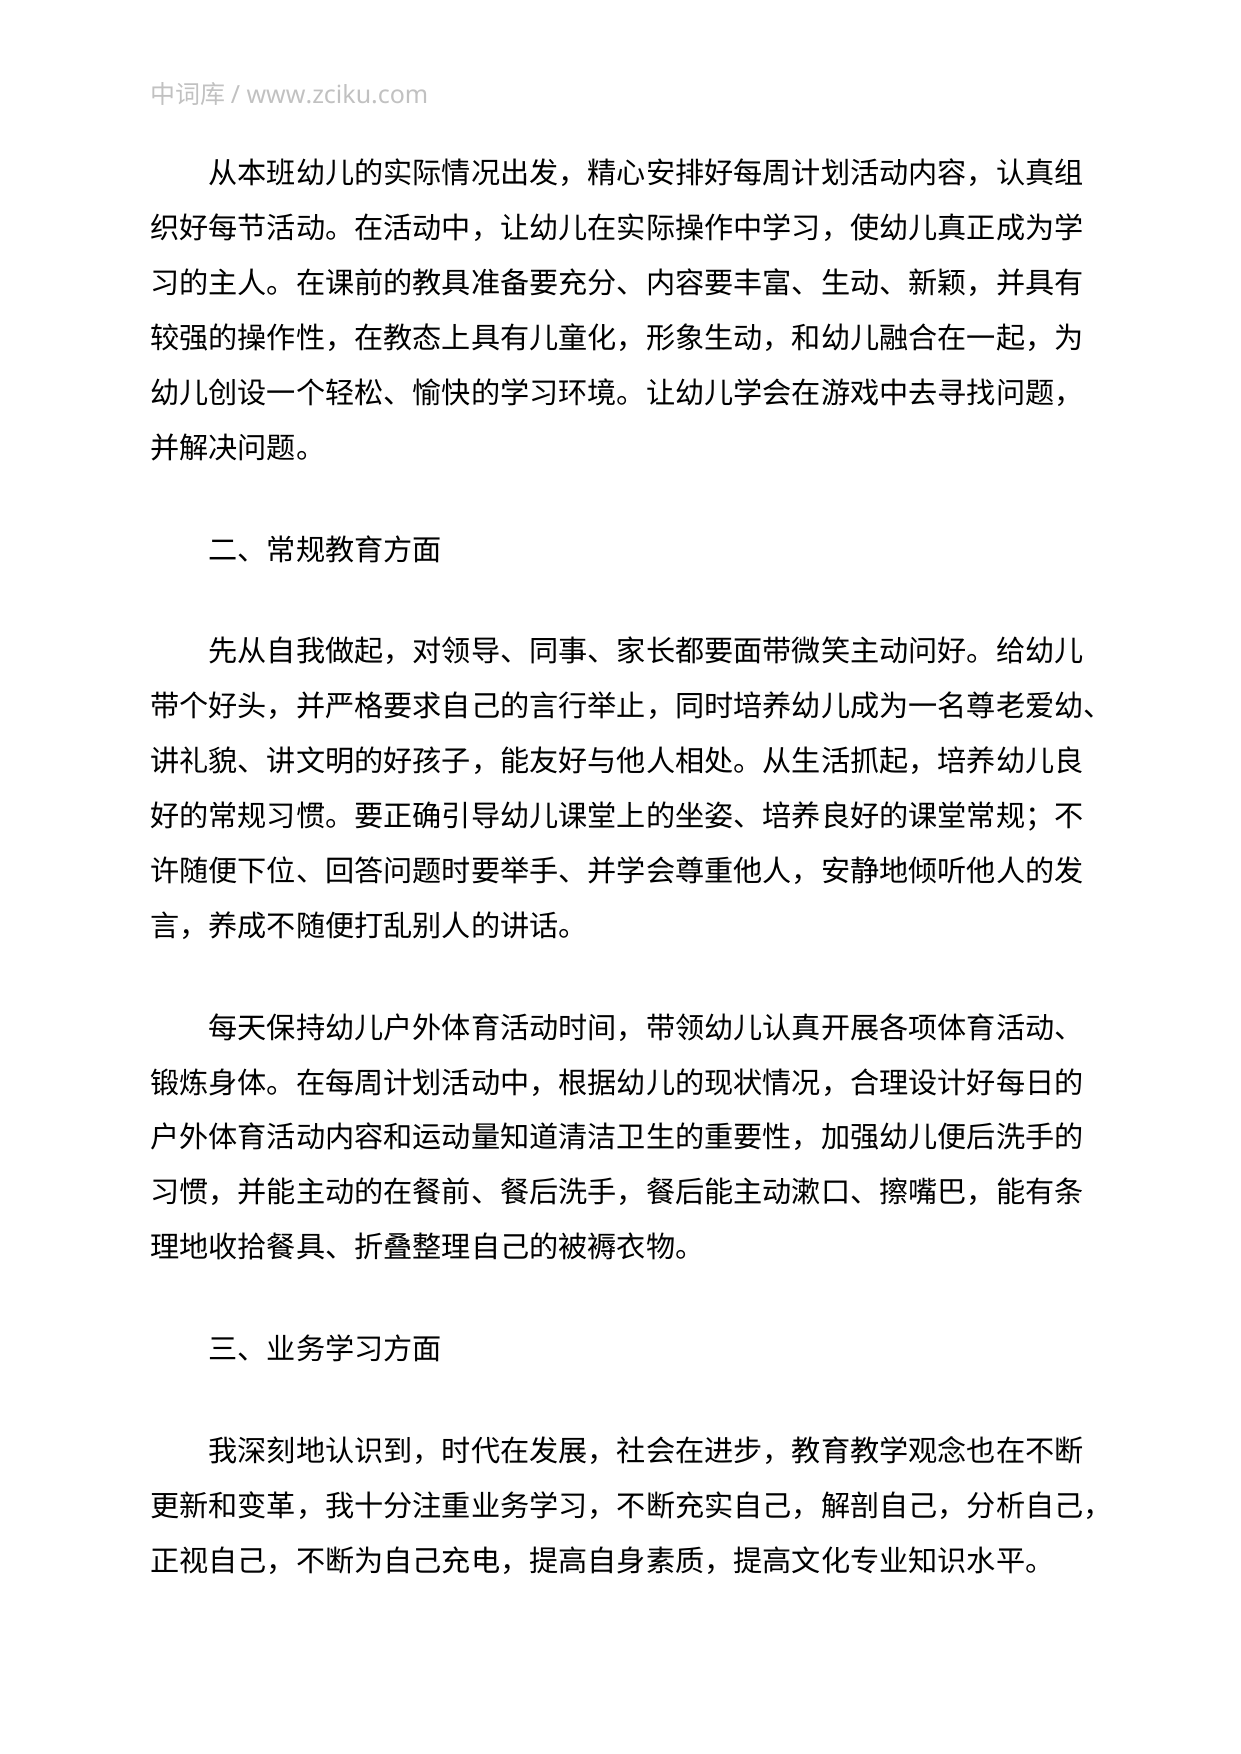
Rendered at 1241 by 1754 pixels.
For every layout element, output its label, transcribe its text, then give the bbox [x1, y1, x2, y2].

text 先从自我做起，对领导、同事、家长都要面带微笑主动问好。给幼儿带个好头，并严格要求自己的言行举止，同时培养幼儿成为一名尊老爱幼、讲礼貌、讲文明的好孩子，能友好与他人相处。从生活抓起，培养幼儿良好的常规习惯。要正确引导幼儿课堂上的坐姿、培养良好的课堂常规；不许随便下位、回答问题时要举手、并学会尊重他人，安静地倾听他人的发言，养成不随便打乱别人的讲话。 [150, 628, 1090, 945]
text 二、常规教育方面 [150, 526, 1090, 568]
text 我深刻地认识到，时代在发展，社会在进步，教育教学观念也在不断更新和变革，我十分注重业务学习，不断充实自己，解剖自己，分析自己，正视自己，不断为自己充电，提高自身素质，提高文化专业知识水平。 [150, 1427, 1090, 1579]
text 每天保持幼儿户外体育活动时间，带领幼儿认真开展各项体育活动、锻炼身体。在每周计划活动中，根据幼儿的现状情况，合理设计好每日的户外体育活动内容和运动量知道清洁卫生的重要性，加强幼儿便后洗手的习惯，并能主动的在餐前、餐后洗手，餐后能主动漱口、擦嘴巴，能有条理地收拾餐具、折叠整理自己的被褥衣物。 [150, 1004, 1090, 1266]
text 从本班幼儿的实际情况出发，精心安排好每周计划活动内容，认真组织好每节活动。在活动中，让幼儿在实际操作中学习，使幼儿真正成为学习的主人。在课前的教具准备要充分、内容要丰富、生动、新颖，并具有较强的操作性，在教态上具有儿童化，形象生动，和幼儿融合在一起，为幼儿创设一个轻松、愉快的学习环境。让幼儿学会在游戏中去寻找问题，并解决问题。 [150, 150, 1090, 467]
text 三、业务学习方面 [150, 1326, 1090, 1368]
